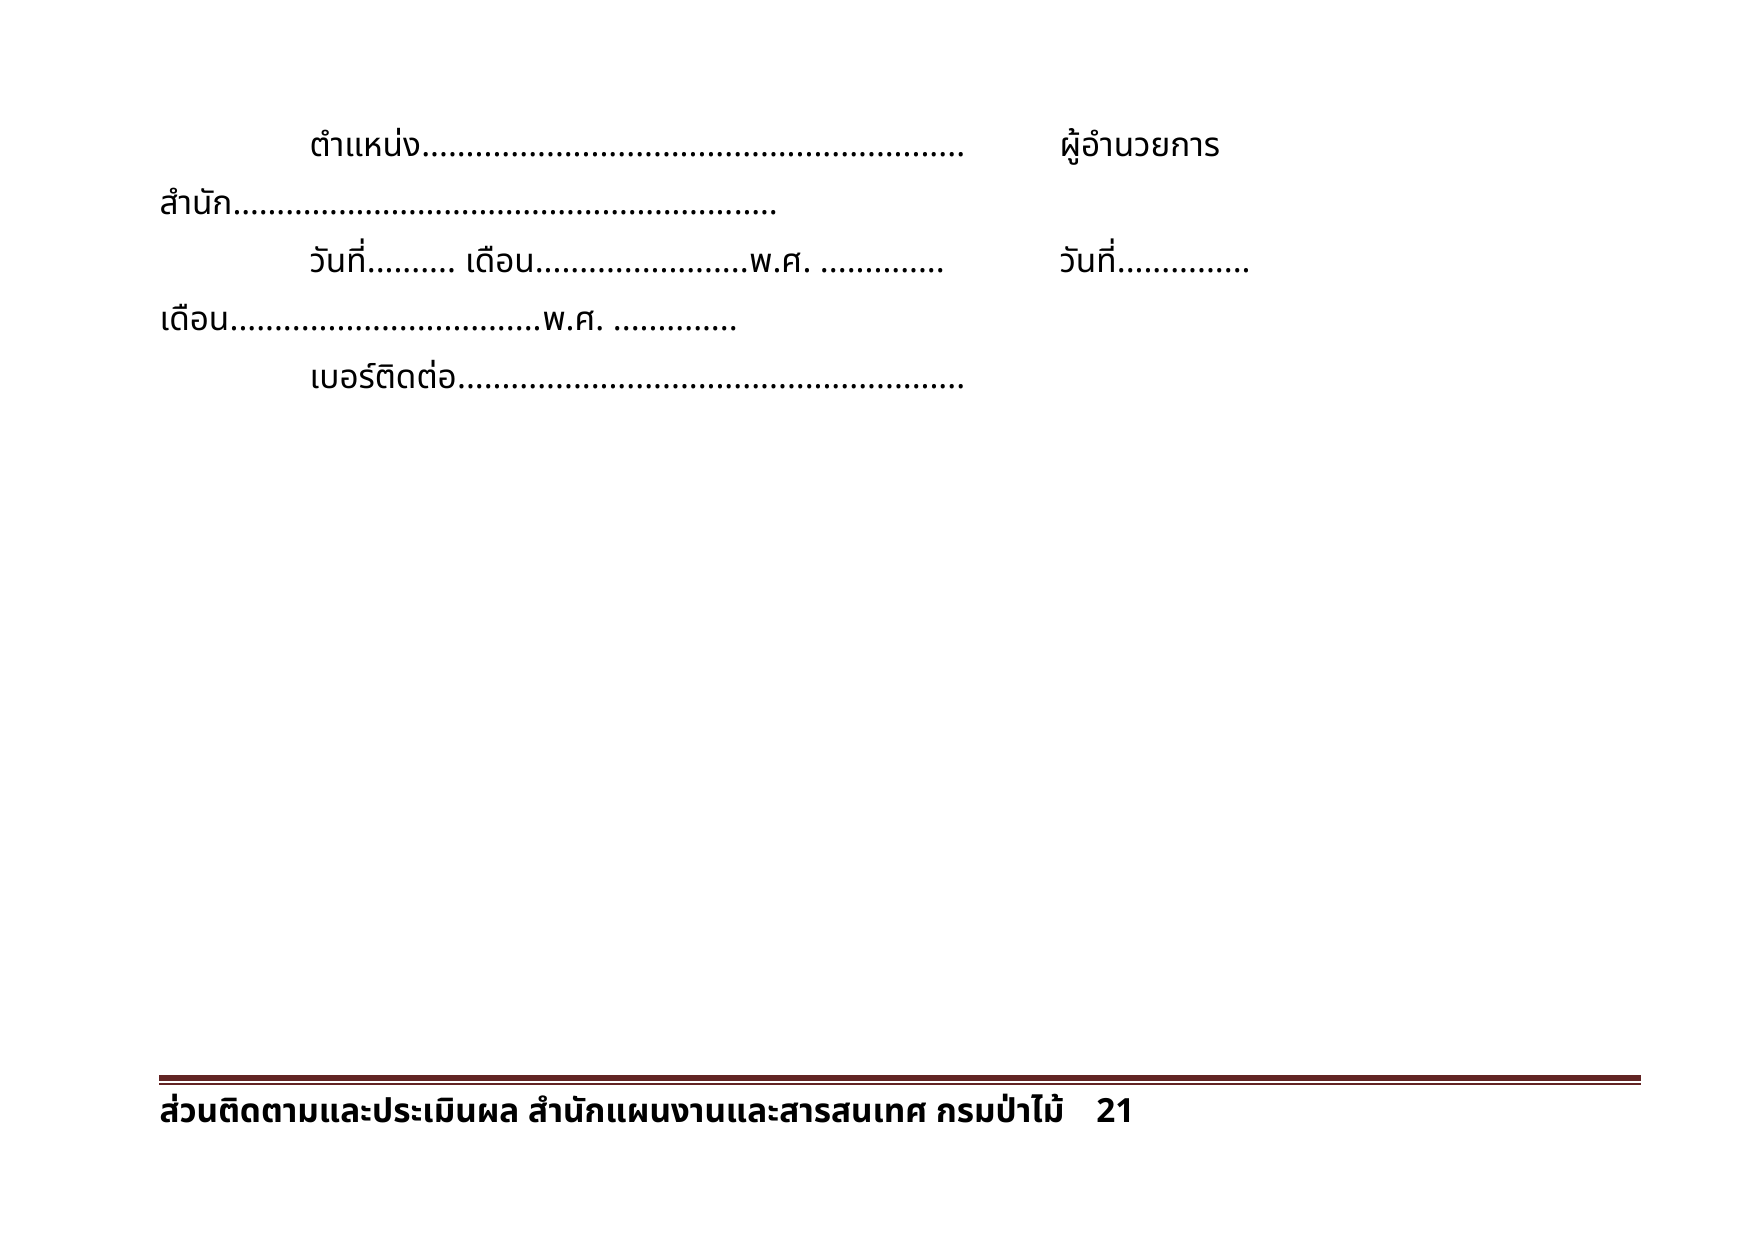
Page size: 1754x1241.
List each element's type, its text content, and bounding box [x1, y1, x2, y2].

text ตำแหน่ง............................................................. ผู้อำนวยการสำนัก………………………………………………….…. [159, 120, 1641, 229]
text วันที่.......... เดือน........................พ.ศ. .............. วันที่............... เดือน...................................พ.ศ. .............. [159, 237, 1641, 345]
text เบอร์ติดต่อ......................................................... [159, 353, 1641, 403]
